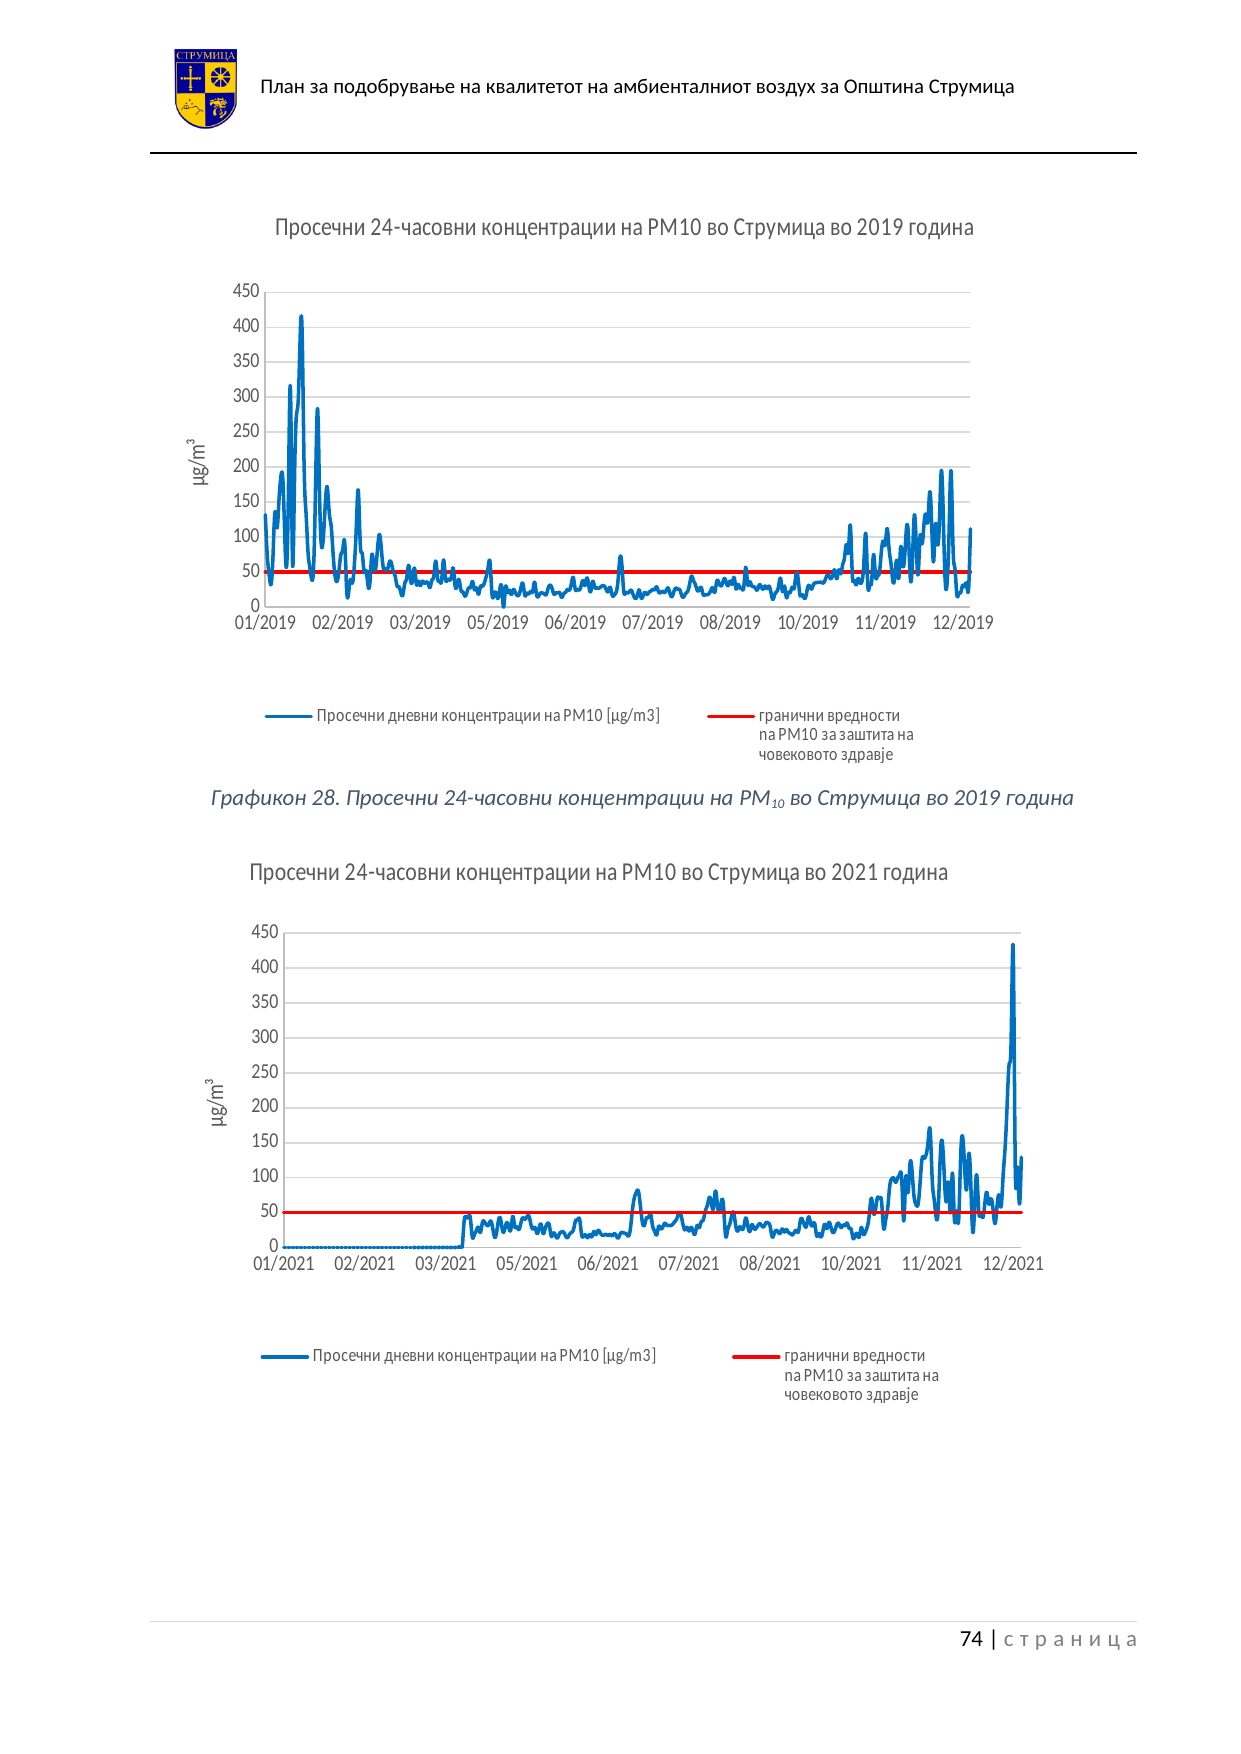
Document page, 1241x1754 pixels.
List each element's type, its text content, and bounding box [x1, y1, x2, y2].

text Графикон 28. Просечни 24-часовни концентрации на PM10 во Струмица во 2019 година [150, 783, 1137, 811]
picture [174, 48, 237, 129]
